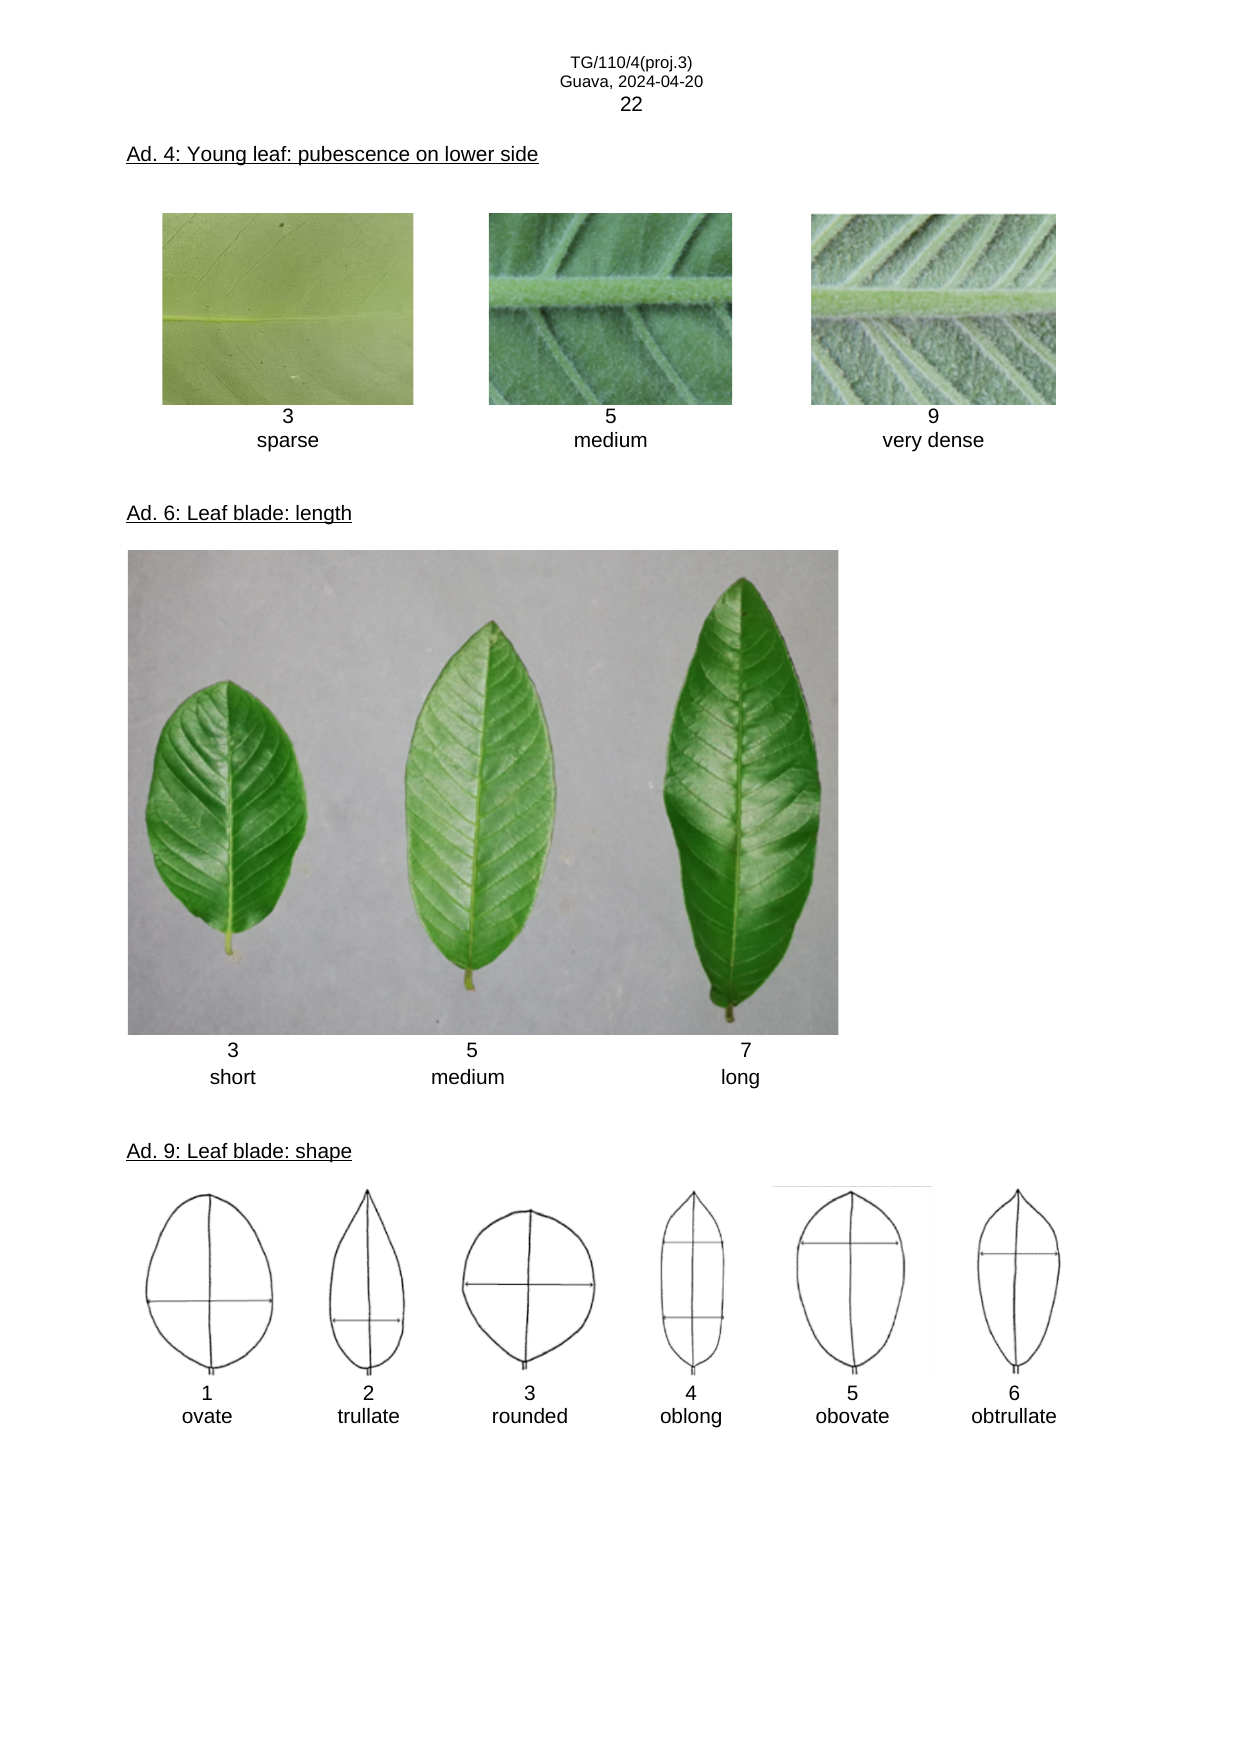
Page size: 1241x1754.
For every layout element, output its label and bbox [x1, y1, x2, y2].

picture [772, 1186, 933, 1378]
picture [452, 1186, 607, 1381]
picture [293, 1186, 444, 1381]
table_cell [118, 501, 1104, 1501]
picture [131, 1186, 284, 1378]
picture [811, 213, 1056, 405]
picture [127, 550, 839, 1035]
picture [942, 1186, 1086, 1378]
picture [162, 213, 414, 405]
picture [488, 213, 733, 405]
picture [614, 1186, 768, 1381]
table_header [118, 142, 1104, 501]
